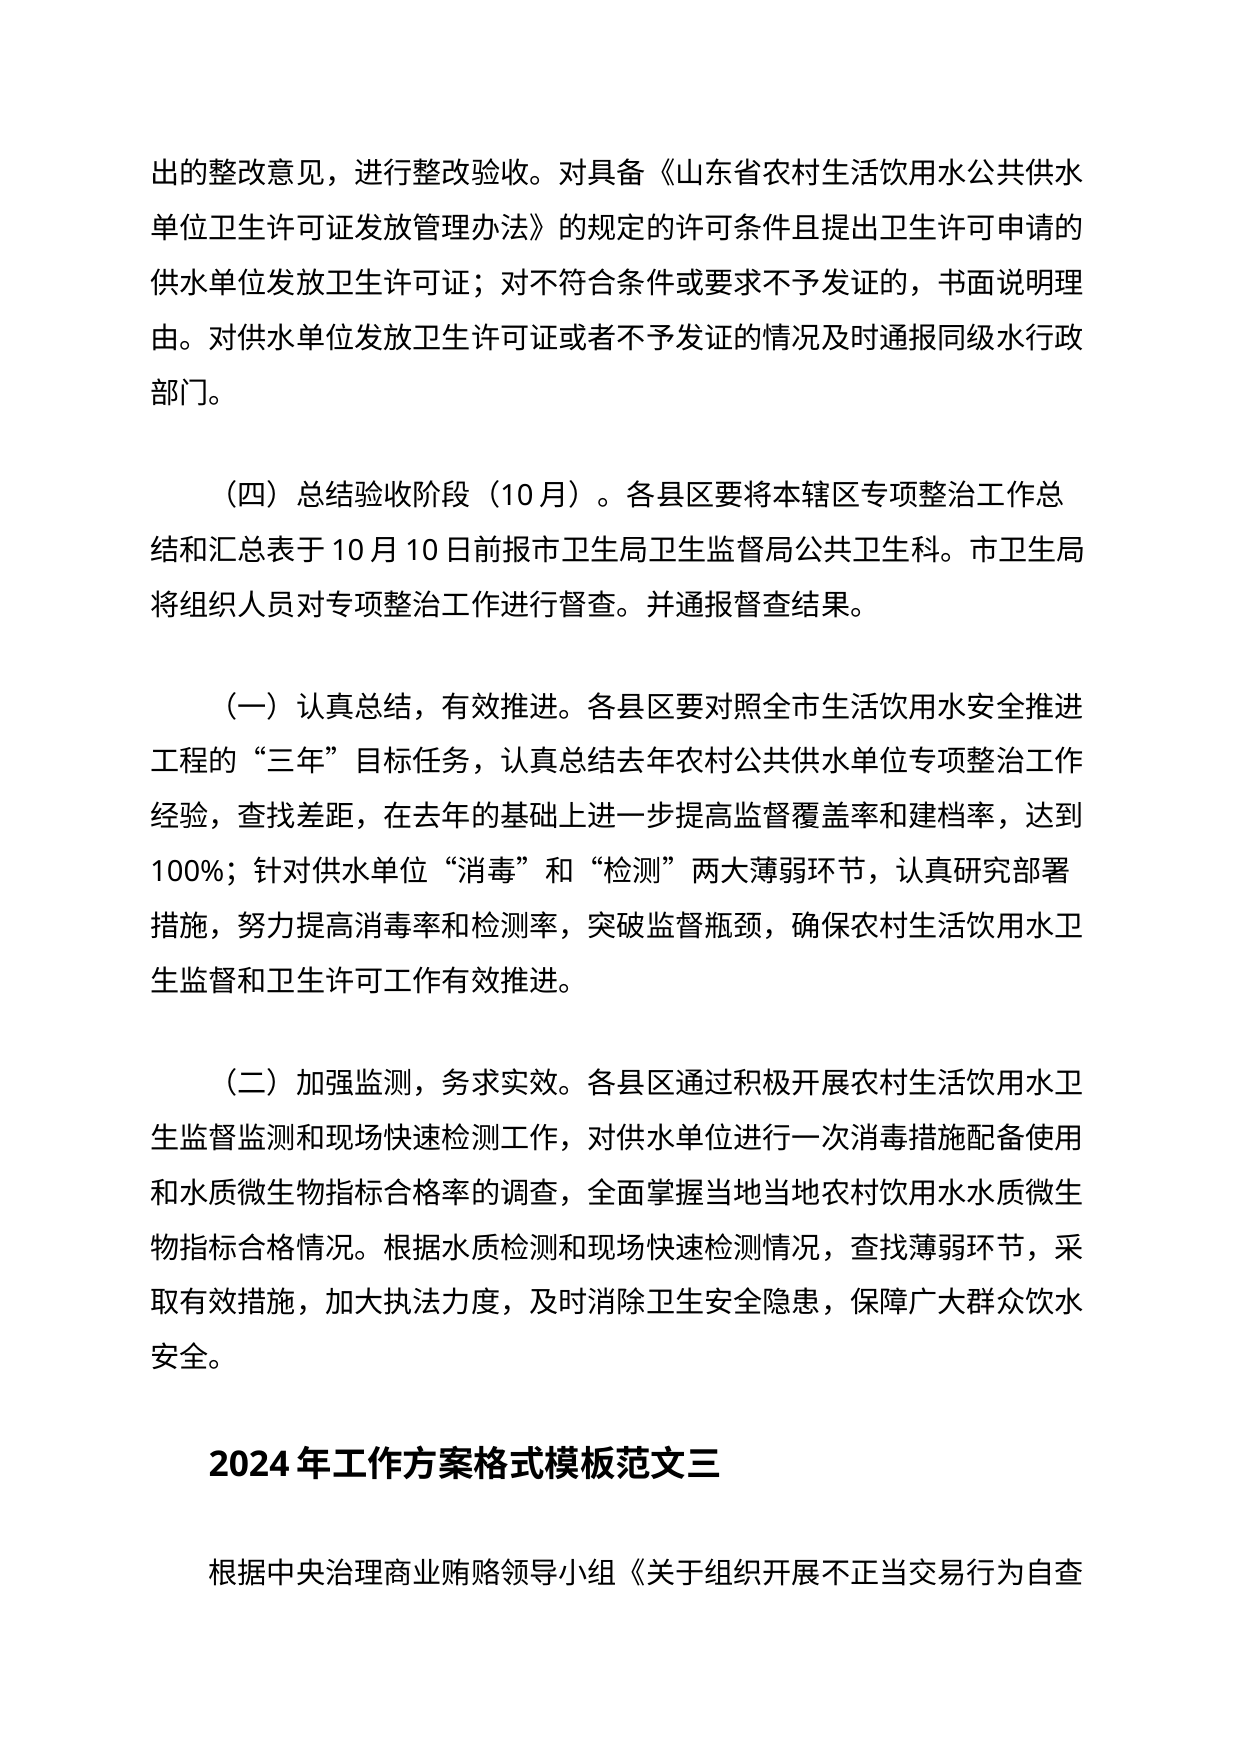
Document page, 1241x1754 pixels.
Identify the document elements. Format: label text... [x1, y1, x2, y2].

text （一）认真总结，有效推进。各县区要对照全市生活饮用水安全推进工程的“三年”目标任务，认真总结去年农村公共供水单位专项整治工作经验，查找差距，在去年的基础上进一步提高监督覆盖率和建档率，达到100%；针对供水单位“消毒”和“检测”两大薄弱环节，认真研究部署措施，努力提高消毒率和检测率，突破监督瓶颈，确保农村生活饮用水卫生监督和卫生许可工作有效推进。 [150, 683, 1090, 1000]
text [150, 1549, 1090, 1592]
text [150, 150, 1090, 412]
text 2024年工作方案格式模板范文三 [150, 1436, 1090, 1487]
text （四）总结验收阶段（10月）。各县区要将本辖区专项整治工作总结和汇总表于10月10日前报市卫生局卫生监督局公共卫生科。市卫生局将组织人员对专项整治工作进行督查。并通报督查结果。 [150, 471, 1090, 624]
text （二）加强监测，务求实效。各县区通过积极开展农村生活饮用水卫生监督监测和现场快速检测工作，对供水单位进行一次消毒措施配备使用和水质微生物指标合格率的调查，全面掌握当地当地农村饮用水水质微生物指标合格情况。根据水质检测和现场快速检测情况，查找薄弱环节，采取有效措施，加大执法力度，及时消除卫生安全隐患，保障广大群众饮水安全。 [150, 1059, 1090, 1376]
